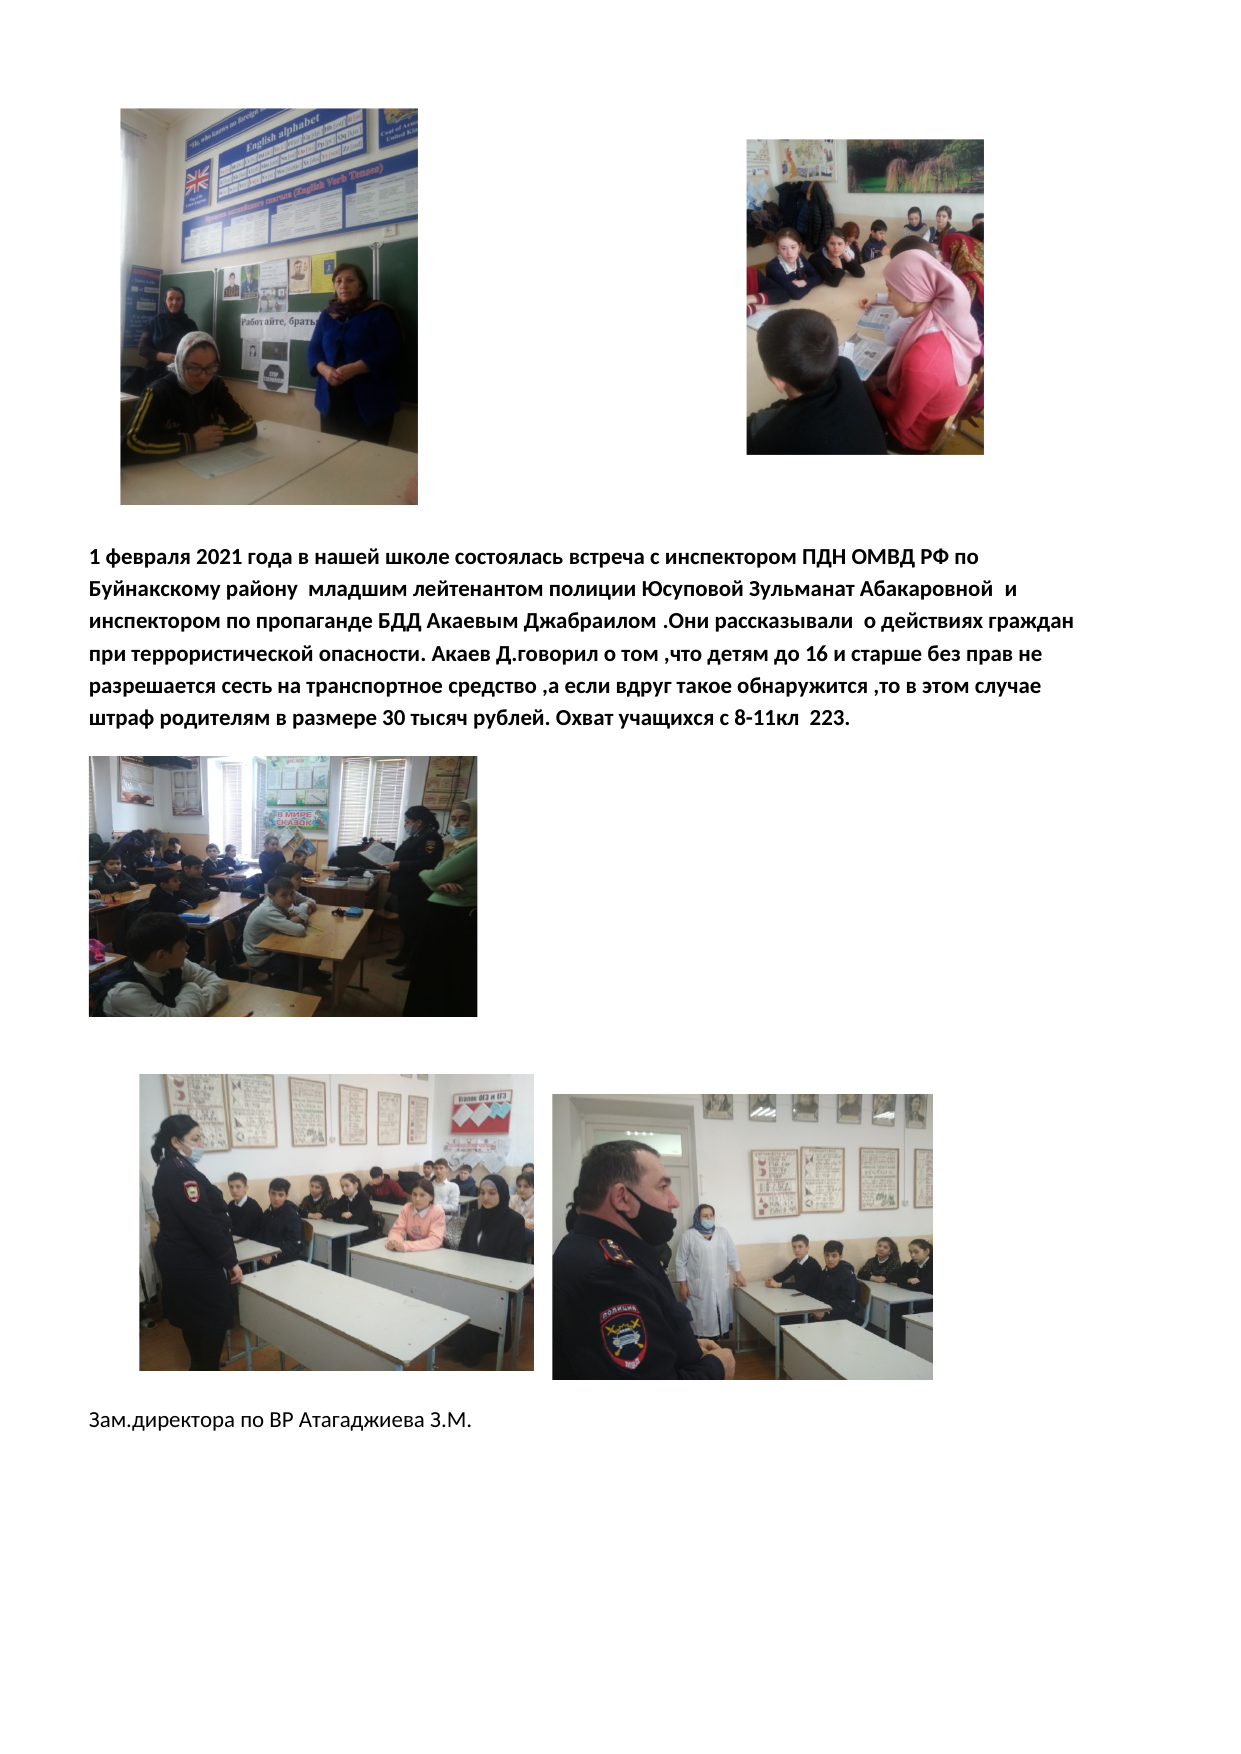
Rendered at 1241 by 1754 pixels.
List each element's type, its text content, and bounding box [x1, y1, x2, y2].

text 1 февраля 2021 года в нашей школе состоялась встреча с инспектором ПДН ОМВД РФ по Буйнакскому району младшим лейтенантом полиции Юсуповой Зульманат Абакаровной и инспектором по пропаганде БДД Акаевым Джабраилом .Они рассказывали о действиях граждан при террористической опасности. Акаев Д.говорил о том ,что детям до 16 и старше без прав не разрешается сесть на транспортное средство ,а если вдруг такое обнаружится ,то в этом случае штраф родителям в размере 30 тысяч рублей. Охват учащихся с 8-11кл 223. [89, 542, 1107, 731]
picture [139, 1074, 534, 1371]
picture [747, 140, 984, 454]
text Зам.директора по ВР Атагаджиева З.М. [89, 1405, 1107, 1433]
picture [121, 109, 418, 505]
picture [88, 756, 478, 1017]
picture [552, 1094, 933, 1380]
